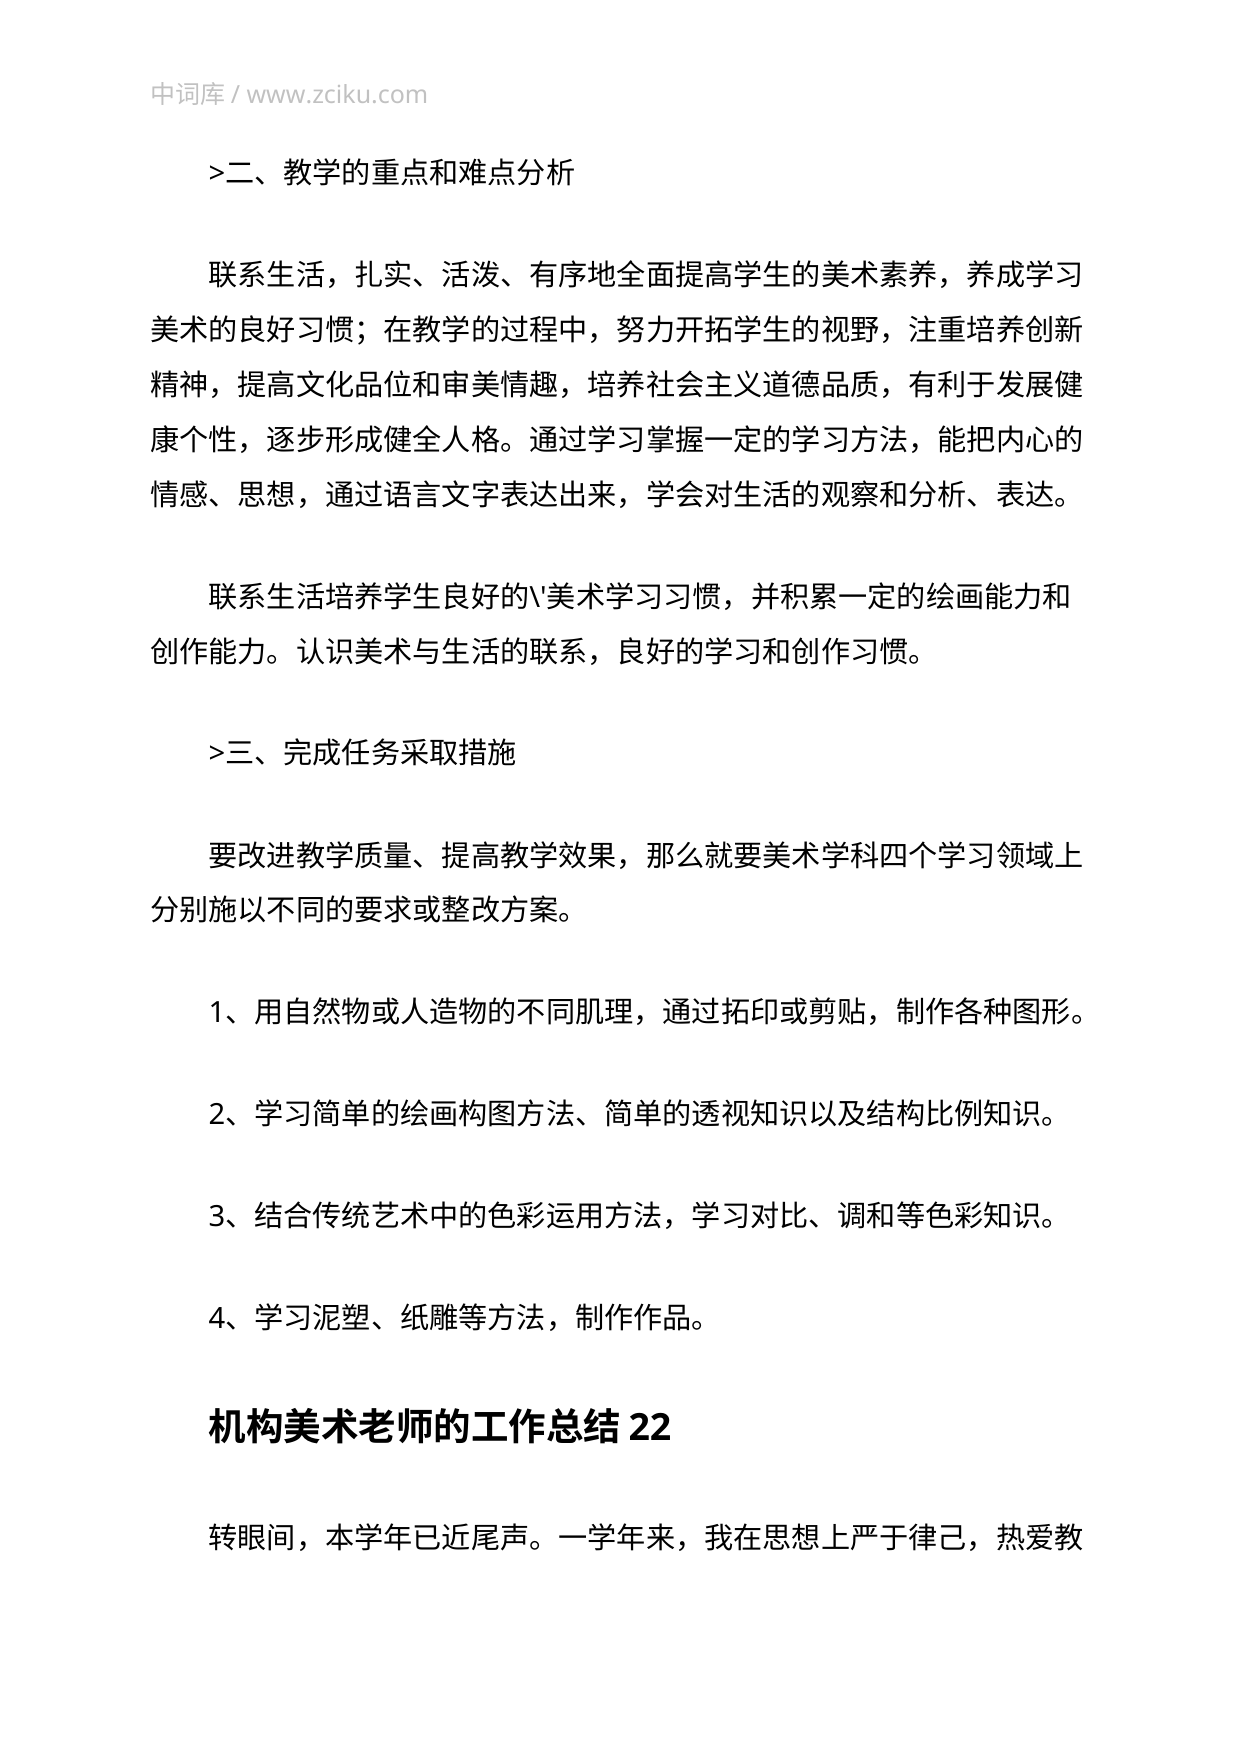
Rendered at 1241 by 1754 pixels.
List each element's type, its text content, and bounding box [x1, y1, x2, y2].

text 4、学习泥塑、纸雕等方法，制作作品。 [150, 1295, 1090, 1337]
text 1、用自然物或人造物的不同肌理，通过拓印或剪贴，制作各种图形。 [150, 989, 1090, 1031]
text 2、学习简单的绘画构图方法、简单的透视知识以及结构比例知识。 [150, 1091, 1090, 1133]
text >二、教学的重点和难点分析 [150, 150, 1090, 192]
text 联系生活，扎实、活泼、有序地全面提高学生的美术素养，养成学习美术的良好习惯；在教学的过程中，努力开拓学生的视野，注重培养创新精神，提高文化品位和审美情趣，培养社会主义道德品质，有利于发展健康个性，逐步形成健全人格。通过学习掌握一定的学习方法，能把内心的情感、思想，通过语言文字表达出来，学会对生活的观察和分析、表达。 [150, 252, 1090, 514]
text 机构美术老师的工作总结22 [150, 1397, 1090, 1451]
text 3、结合传统艺术中的色彩运用方法，学习对比、调和等色彩知识。 [150, 1193, 1090, 1235]
text 联系生活培养学生良好的\'美术学习习惯，并积累一定的绘画能力和创作能力。认识美术与生活的联系，良好的学习和创作习惯。 [150, 573, 1090, 671]
text >三、完成任务采取措施 [150, 730, 1090, 772]
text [150, 1514, 1090, 1557]
text 要改进教学质量、提高教学效果，那么就要美术学科四个学习领域上分别施以不同的要求或整改方案。 [150, 832, 1090, 929]
